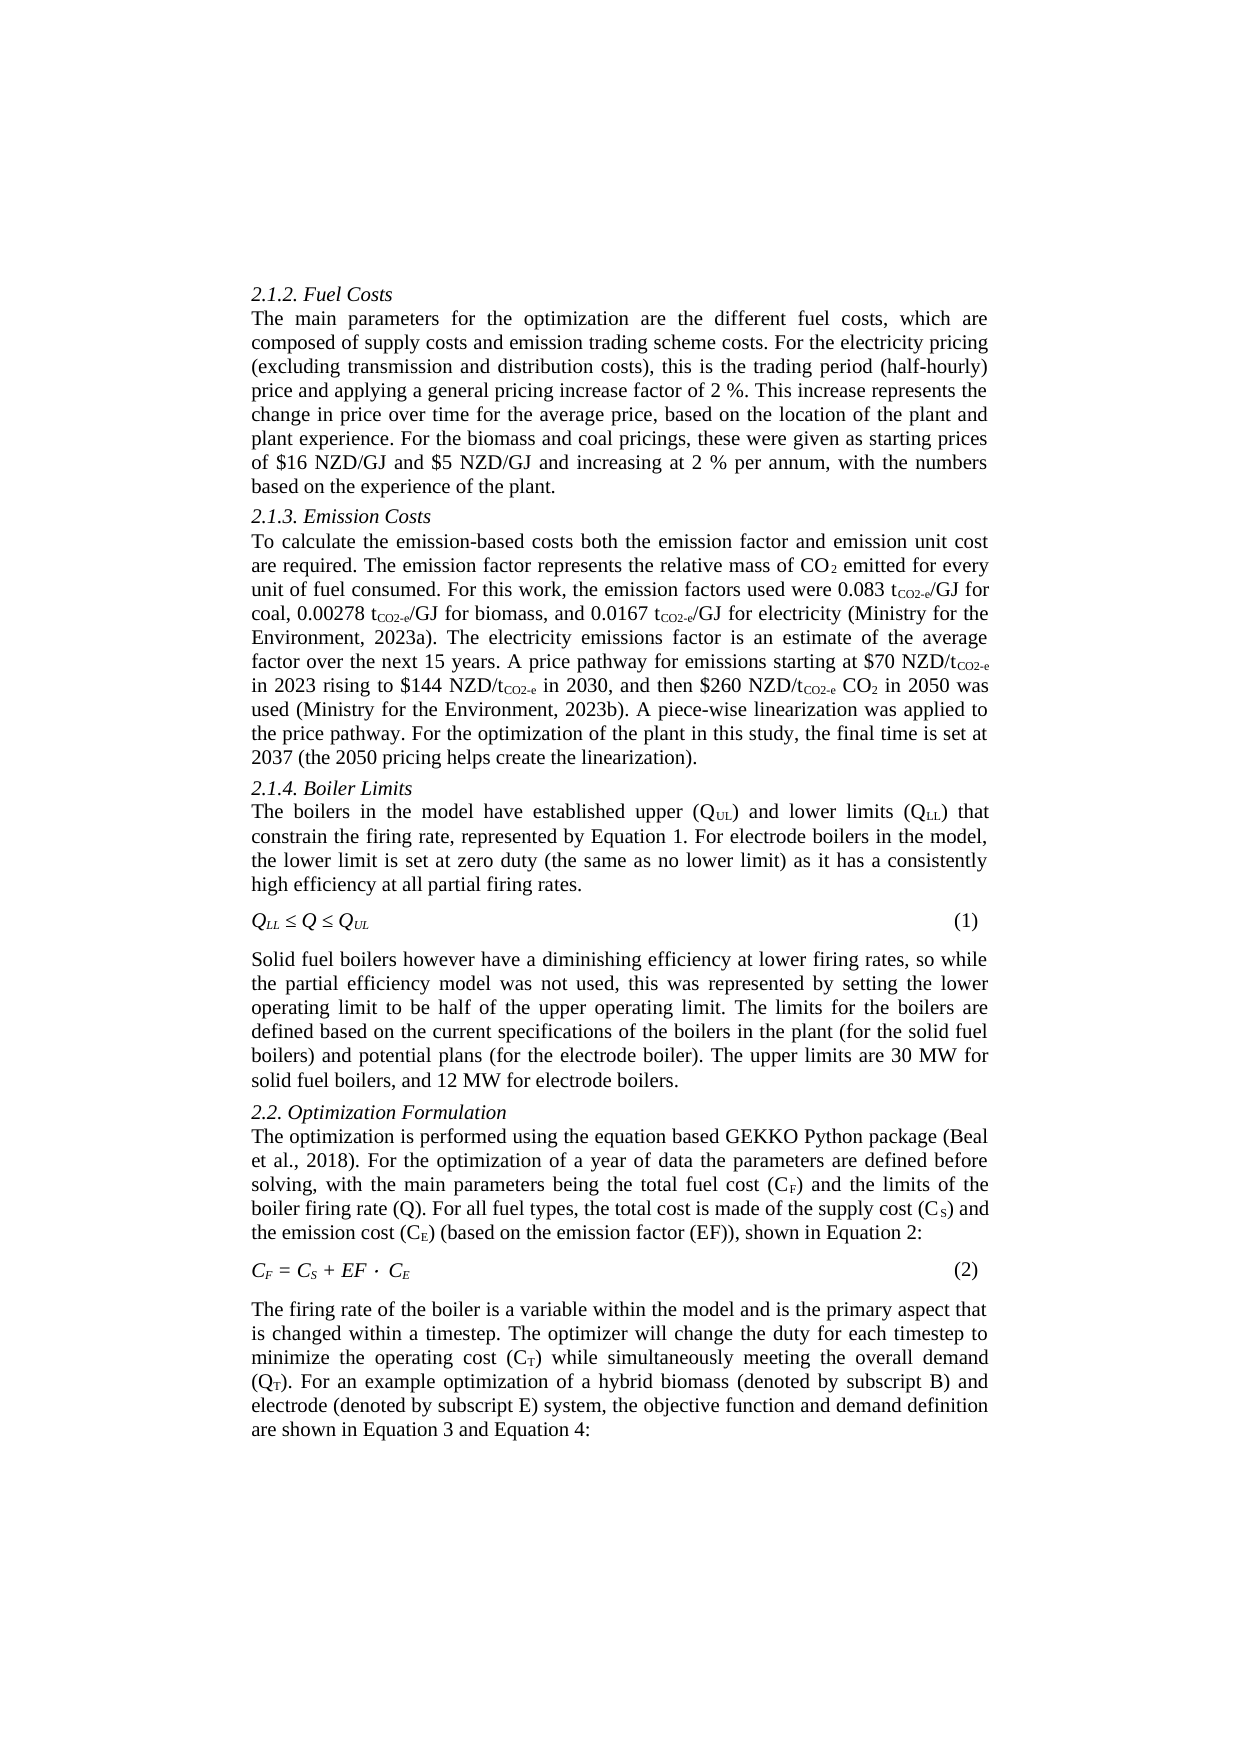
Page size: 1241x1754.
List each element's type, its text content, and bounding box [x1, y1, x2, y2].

text Emission Costs [251, 504, 989, 528]
table_header QLL ≤ Q ≤ QUL [240, 896, 887, 947]
text Boiler Limits [251, 775, 989, 799]
text Solid fuel boilers however have a diminishing efficiency at lower firing rates, so while the partial efficiency model was not used, this was represented by setting the lower operating limit to be half of the upper operating limit. The limits for the boilers are defined based on the current specifications of the boilers in the plant (for the solid fuel boilers) and potential plans (for the electrode boiler). The upper limits are 30 MW for solid fuel boilers, and 12 MW for electrode boilers. [251, 947, 989, 1092]
text To calculate the emission-based costs both the emission factor and emission unit cost are required. The emission factor represents the relative mass of CO2 emitted for every unit of fuel consumed. For this work, the emission factors used were 0.083 tCO2-e/GJ for coal, 0.00278 tCO2-e/GJ for biomass, and 0.0167 tCO2-e/GJ for electricity (Ministry for the Environment, 2023a). The electricity emissions factor is an estimate of the average factor over the next 15 years. A price pathway for emissions starting at $70 NZD/tCO2-e in 2023 rising to $144 NZD/tCO2-e in 2030, and then $260 NZD/tCO2-e CO2 in 2050 was used (Ministry for the Environment, 2023b). A piece-wise linearization was applied to the price pathway. For the optimization of the plant in this study, the final time is set at 2037 (the 2050 pricing helps create the linearization). [251, 528, 989, 769]
text Fuel Costs [251, 282, 989, 306]
table_header (2) [887, 1244, 989, 1297]
text The optimization is performed using the equation based GEKKO Python package (Beal et al., 2018). For the optimization of a year of data the parameters are defined before solving, with the main parameters being the total fuel cost (CF) and the limits of the boiler firing rate (Q). For all fuel types, the total cost is made of the supply cost (CS) and the emission cost (CE) (based on the emission factor (EF)), shown in Equation 2: [251, 1124, 989, 1244]
text The boilers in the model have established upper (QUL) and lower limits (QLL) that constrain the firing rate, represented by Equation 1. For electrode boilers in the model, the lower limit is set at zero duty (the same as no lower limit) as it has a consistently high efficiency at all partial firing rates. [251, 799, 989, 896]
text The main parameters for the optimization are the different fuel costs, which are composed of supply costs and emission trading scheme costs. For the electricity pricing (excluding transmission and distribution costs), this is the trading period (half-hourly) price and applying a general pricing increase factor of 2 %. This increase represents the change in price over time for the average price, based on the location of the plant and plant experience. For the biomass and coal pricings, these were given as starting prices of $16 NZD/GJ and $5 NZD/GJ and increasing at 2 % per annum, with the numbers based on the experience of the plant. [251, 306, 989, 498]
text The firing rate of the boiler is a variable within the model and is the primary aspect that is changed within a timestep. The optimizer will change the duty for each timestep to minimize the operating cost (CT) while simultaneously meeting the overall demand (QT). For an example optimization of a hybrid biomass (denoted by subscript B) and electrode (denoted by subscript E) system, the objective function and demand definition are shown in Equation 3 and Equation 4: [251, 1297, 989, 1441]
text Optimization Formulation [251, 1100, 989, 1124]
table_header (1) [887, 896, 989, 947]
table_header CF = CS + EF ⋅ CE [240, 1244, 887, 1297]
